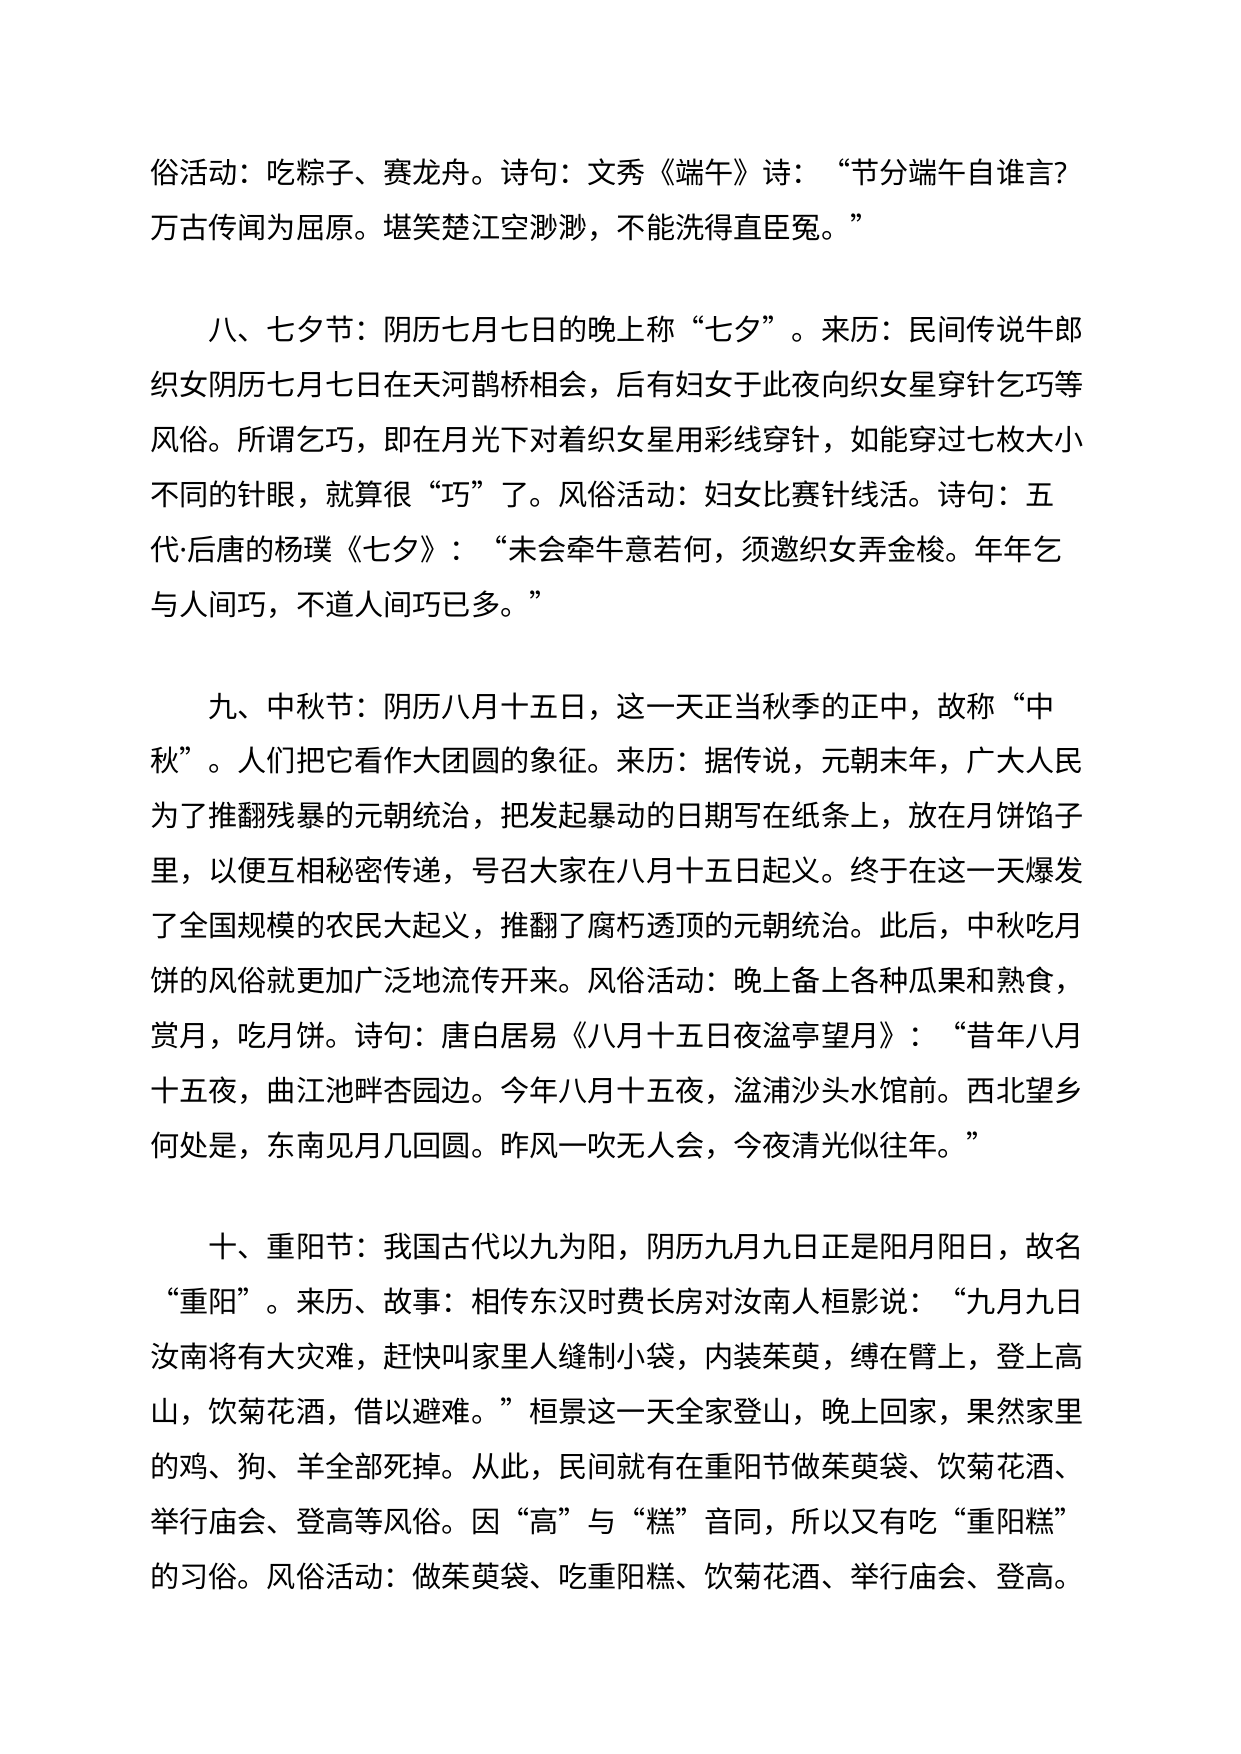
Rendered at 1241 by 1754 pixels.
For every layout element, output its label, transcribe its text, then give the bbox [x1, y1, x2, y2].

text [150, 150, 1090, 247]
text 九、中秋节：阴历八月十五日，这一天正当秋季的正中，故称“中秋”。人们把它看作大团圆的象征。来历：据传说，元朝末年，广大人民为了推翻残暴的元朝统治，把发起暴动的日期写在纸条上，放在月饼馅子里，以便互相秘密传递，号召大家在八月十五日起义。终于在这一天爆发了全国规模的农民大起义，推翻了腐朽透顶的元朝统治。此后，中秋吃月饼的风俗就更加广泛地流传开来。风俗活动：晚上备上各种瓜果和熟食，赏月，吃月饼。诗句：唐白居易《八月十五日夜湓亭望月》：“昔年八月十五夜，曲江池畔杏园边。今年八月十五夜，湓浦沙头水馆前。西北望乡何处是，东南见月几回圆。昨风一吹无人会，今夜清光似往年。” [150, 683, 1090, 1164]
text 八、七夕节：阴历七月七日的晚上称“七夕”。来历：民间传说牛郎织女阴历七月七日在天河鹊桥相会，后有妇女于此夜向织女星穿针乞巧等风俗。所谓乞巧，即在月光下对着织女星用彩线穿针，如能穿过七枚大小不同的针眼，就算很“巧”了。风俗活动：妇女比赛针线活。诗句：五代·后唐的杨璞《七夕》：“未会牵牛意若何，须邀织女弄金梭。年年乞与人间巧，不道人间巧已多。” [150, 307, 1090, 624]
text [150, 1224, 1090, 1596]
